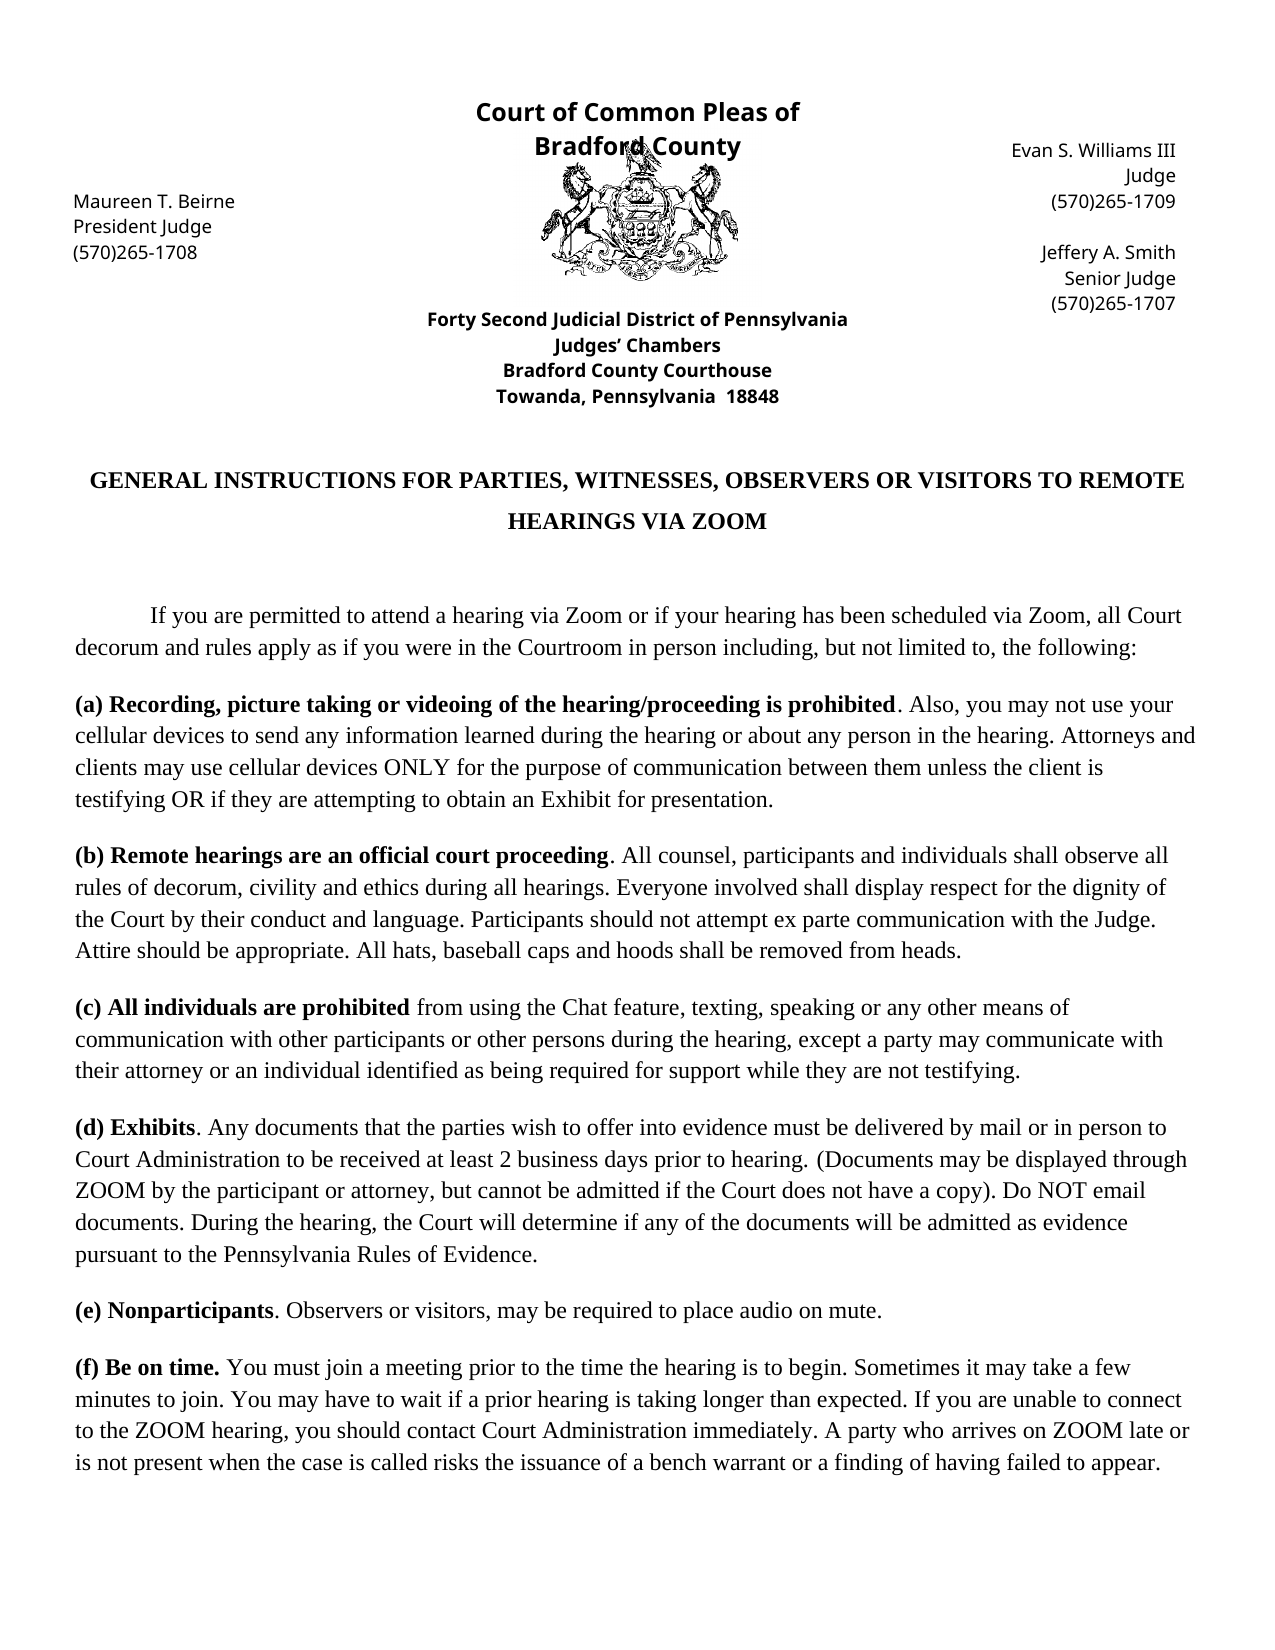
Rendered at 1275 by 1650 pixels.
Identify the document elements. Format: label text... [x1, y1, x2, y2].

text (f) Be on time. You must join a meeting prior to the time the hearing is to begin. Sometimes it may take a few minutes to join. You may have to wait if a prior hearing is taking longer than expected. If you are unable to connect to the ZOOM hearing, you should contact Court Administration immediately. A party who arrives on ZOOM late or is not present when the case is called risks the issuance of a bench warrant or a finding of having failed to appear. [75, 1353, 1200, 1476]
text If you are permitted to attend a hearing via Zoom or if your hearing has been scheduled via Zoom, all Court decorum and rules apply as if you were in the Courtroom in person including, but not limited to, the following: [75, 601, 1200, 661]
text Bradford County Courthouse [75, 357, 1200, 383]
text (c) All individuals are prohibited from using the Chat feature, texting, speaking or any other means of communication with other participants or other persons during the hearing, except a party may communicate with their attorney or an individual identified as being required for support while they are not testifying. [75, 993, 1200, 1084]
picture [513, 123, 762, 307]
subtitle Towanda, Pennsylvania 18848 [75, 383, 1200, 408]
text (b) Remote hearings are an official court proceeding. All counsel, participants and individuals shall observe all rules of decorum, civility and ethics during all hearings. Everyone involved shall display respect for the dignity of the Court by their conduct and language. Participants should not attempt ex parte communication with the Judge. Attire should be appropriate. All hats, baseball caps and hoods shall be removed from heads. [75, 841, 1200, 964]
text (d) Exhibits. Any documents that the parties wish to offer into evidence must be delivered by mail or in person to Court Administration to be received at least 2 business days prior to hearing. (Documents may be displayed through ZOOM by the participant or attorney, but cannot be admitted if the Court does not have a copy). Do NOT email documents. During the hearing, the Court will determine if any of the documents will be admitted as evidence pursuant to the Pennsylvania Rules of Evidence. [75, 1113, 1200, 1267]
subtitle Judges’ Chambers [75, 332, 1200, 357]
text (e) Nonparticipants. Observers or visitors, may be required to place audio on mute. [75, 1296, 1200, 1324]
text Forty Second Judicial District of Pennsylvania [75, 306, 1200, 332]
text GENERAL INSTRUCTIONS FOR PARTIES, WITNESSES, OBSERVERS OR VISITORS TO REMOTE HEARINGS VIA ZOOM [75, 466, 1200, 535]
text (a) Recording, picture taking or videoing of the hearing/proceeding is prohibited. Also, you may not use your cellular devices to send any information learned during the hearing or about any person in the hearing. Attorneys and clients may use cellular devices ONLY for the purpose of communication between them unless the client is testifying OR if they are attempting to obtain an Exhibit for presentation. [75, 689, 1200, 812]
